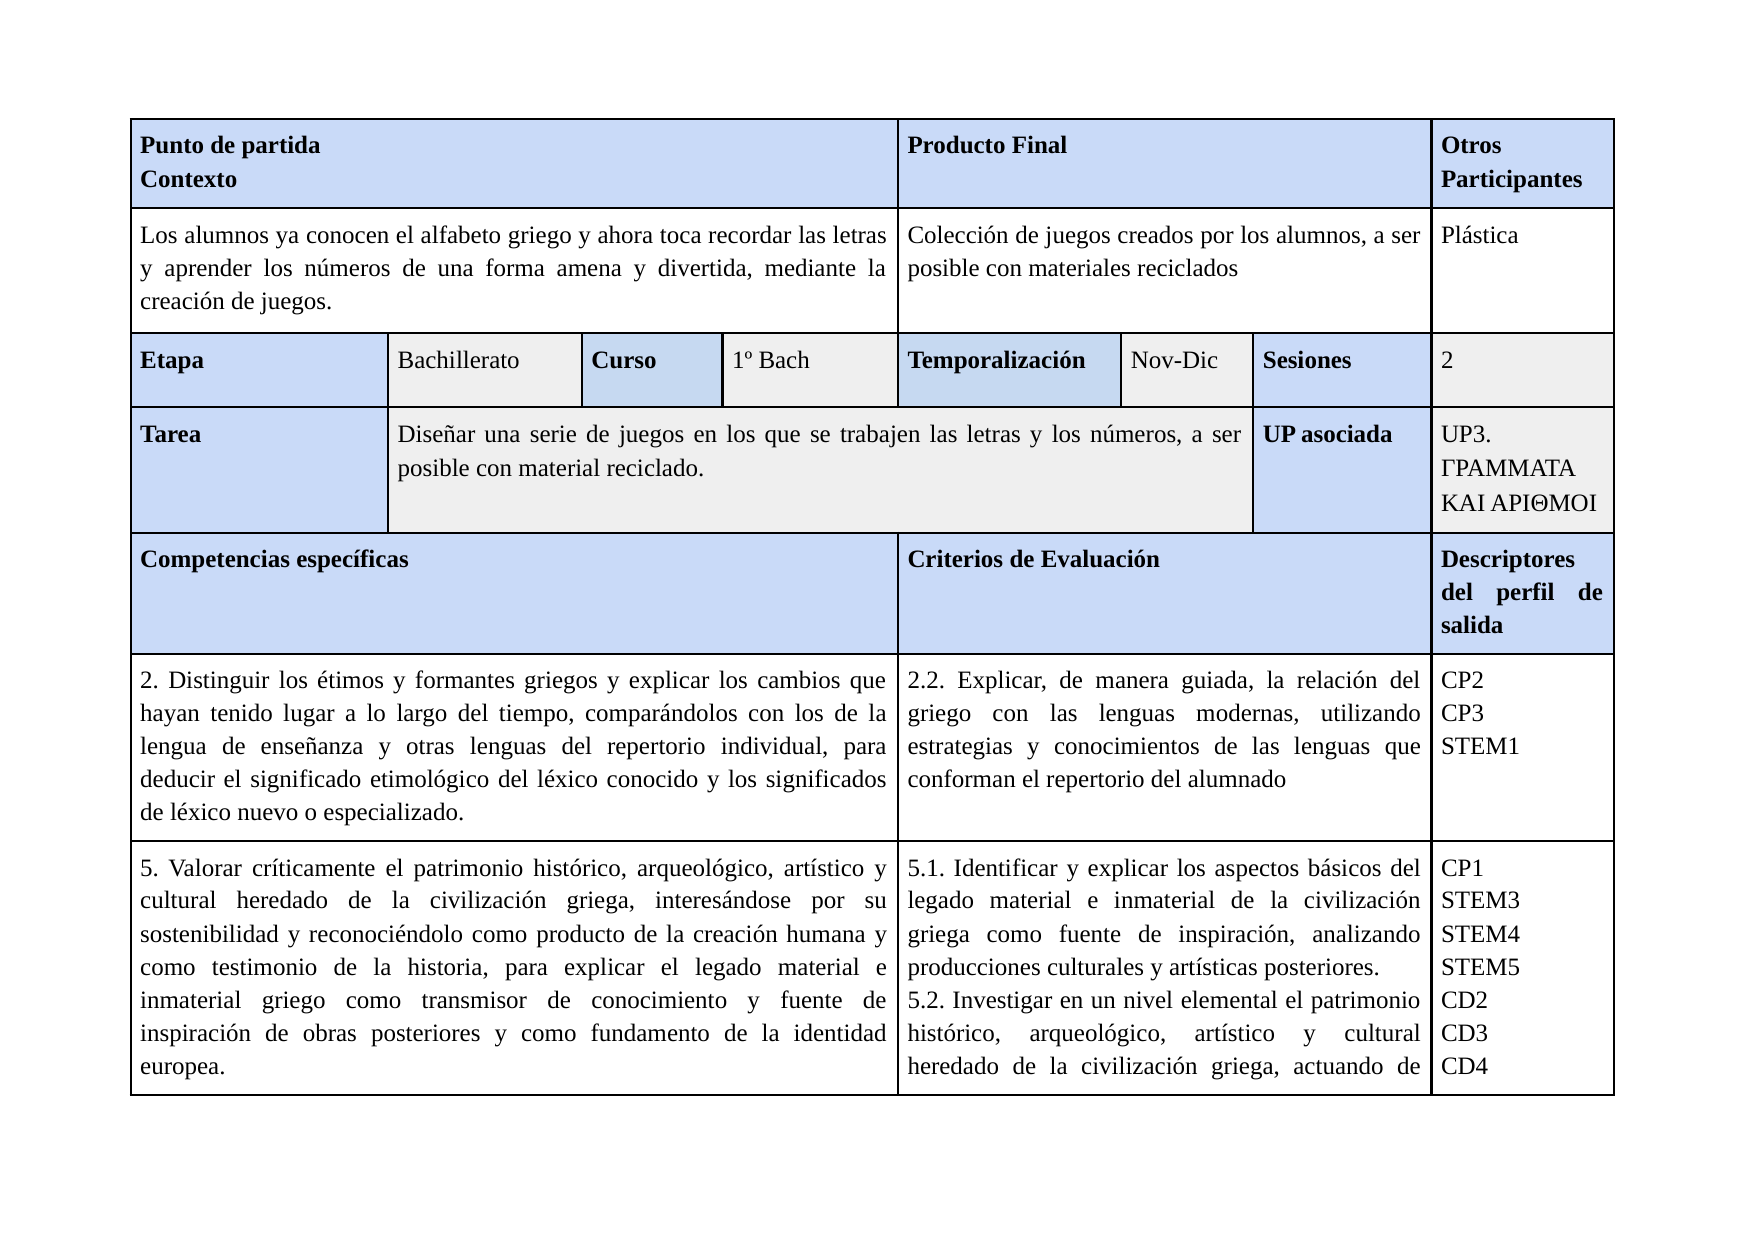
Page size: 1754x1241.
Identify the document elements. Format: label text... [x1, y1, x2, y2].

table_cell Plástica [1433, 209, 1613, 332]
table_cell Competencias específicas [132, 534, 897, 653]
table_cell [132, 842, 897, 1093]
table_cell Curso [583, 334, 721, 406]
table_cell Criterios de Evaluación [899, 534, 1430, 653]
table_cell 2. Distinguir los étimos y formantes griegos y explicar los cambios que hayan tenido lugar a lo largo del tiempo, comparándolos con los de la lengua de enseñanza y otras lenguas del repertorio individual, para deducir el significado etimológico del léxico conocido y los significados de léxico nuevo o especializado. [132, 655, 897, 840]
table_cell Los alumnos ya conocen el alfabeto griego y ahora toca recordar las letras y aprender los números de una forma amena y divertida, mediante la creación de juegos. [132, 209, 897, 332]
table_cell Nov-Dic [1122, 334, 1252, 406]
table_cell Temporalización [899, 334, 1120, 406]
table_cell 2 [1433, 334, 1613, 406]
table_cell Producto Final [899, 120, 1430, 207]
table_cell Descriptores del perfil de salida [1433, 534, 1613, 653]
table_cell Tarea [132, 408, 387, 532]
table_cell CP2 CP3 STEM1 [1433, 655, 1613, 840]
table_cell Diseñar una serie de juegos en los que se trabajen las letras y los números, a ser posible con material reciclado. [389, 408, 1252, 532]
table_cell Etapa [132, 334, 387, 406]
table_cell 1º Bach [724, 334, 897, 406]
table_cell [1433, 842, 1613, 1093]
table_cell Otros Participantes [1433, 120, 1613, 207]
table_cell Colección de juegos creados por los alumnos, a ser posible con materiales reciclados [899, 209, 1430, 332]
table_cell Sesiones [1254, 334, 1430, 406]
table_cell UP3. ΓΡΑΜΜΑΤΑ ΚΑΙ ΑΡΙΘΜΟΙ [1433, 408, 1613, 532]
table_cell Punto de partida Contexto [132, 120, 897, 207]
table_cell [899, 842, 1430, 1093]
table_cell 2.2. Explicar, de manera guiada, la relación del griego con las lenguas modernas, utilizando estrategias y conocimientos de las lenguas que conforman el repertorio del alumnado [899, 655, 1430, 840]
table_cell UP asociada [1254, 408, 1430, 532]
table_cell Bachillerato [389, 334, 581, 406]
